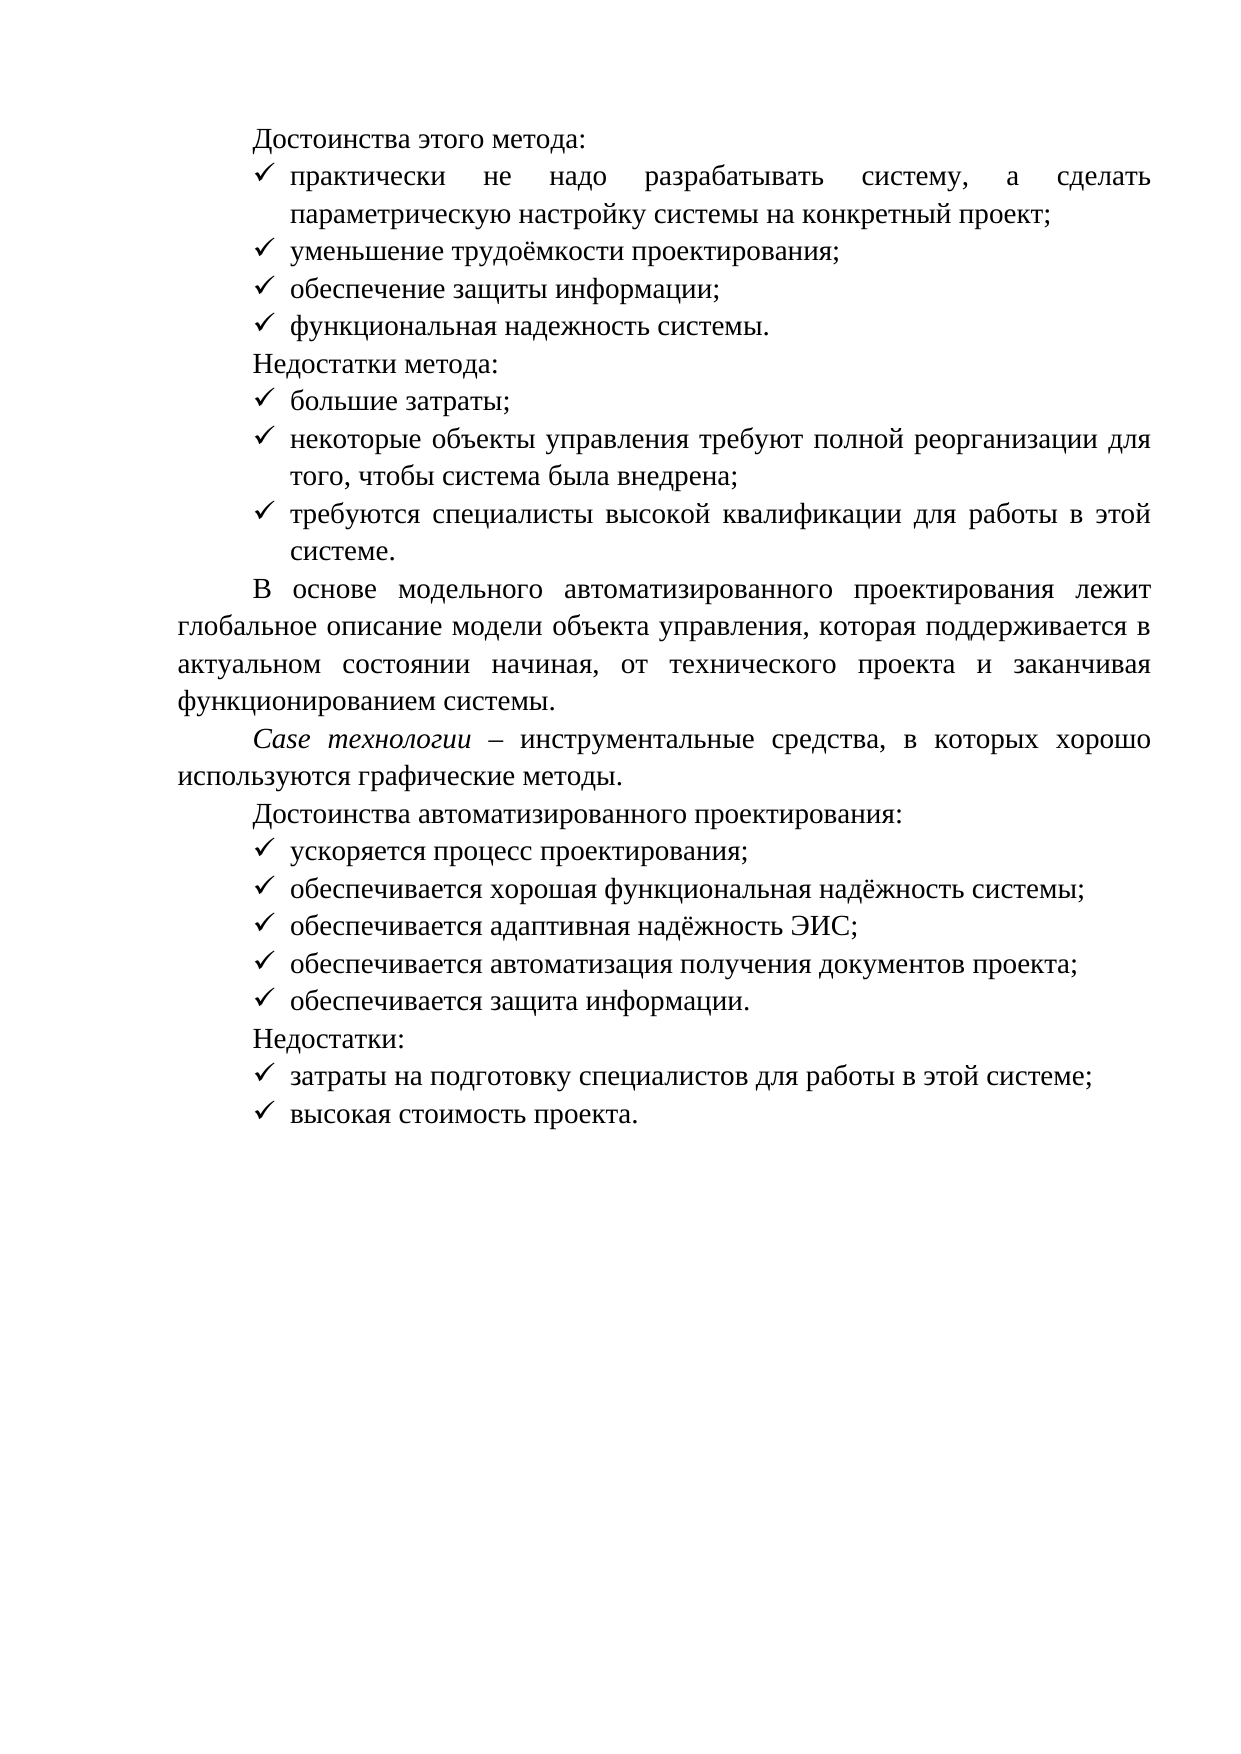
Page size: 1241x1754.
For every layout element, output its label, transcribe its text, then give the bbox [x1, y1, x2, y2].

list ускоряется процесс проектирования; [252, 831, 1152, 868]
list практически не надо разрабатывать систему, а сделать параметрическую настройку системы на конкретный проект; [252, 156, 1152, 231]
list большие затраты; [252, 381, 1152, 418]
text Достоинства этого метода: [177, 118, 1152, 156]
list обеспечивается автоматизация получения документов проекта; [252, 943, 1152, 981]
list затраты на подготовку специалистов для работы в этой системе; [252, 1056, 1152, 1093]
list обеспечивается защита информации. [252, 981, 1152, 1018]
list обеспечивается адаптивная надёжность ЭИС; [252, 906, 1152, 943]
list обеспечивается хорошая функциональная надёжность системы; [252, 868, 1152, 906]
text Недостатки: [177, 1018, 1152, 1056]
text Case технологии – инструментальные средства, в которых хорошо используются графические методы. [177, 718, 1152, 793]
list функциональная надежность системы. [252, 306, 1152, 343]
text Достоинства автоматизированного проектирования: [177, 793, 1152, 831]
list уменьшение трудоёмкости проектирования; [252, 231, 1152, 268]
list высокая стоимость проекта. [252, 1093, 1152, 1131]
text Недостатки метода: [252, 343, 1152, 381]
list некоторые объекты управления требуют полной реорганизации для того, чтобы система была внедрена; [252, 418, 1152, 493]
list обеспечение защиты информации; [252, 268, 1152, 306]
text В основе модельного автоматизированного проектирования лежит глобальное описание модели объекта управления, которая поддерживается в актуальном состоянии начиная, от технического проекта и заканчивая функционированием системы. [177, 568, 1152, 718]
list требуются специалисты высокой квалификации для работы в этой системе. [252, 493, 1152, 568]
